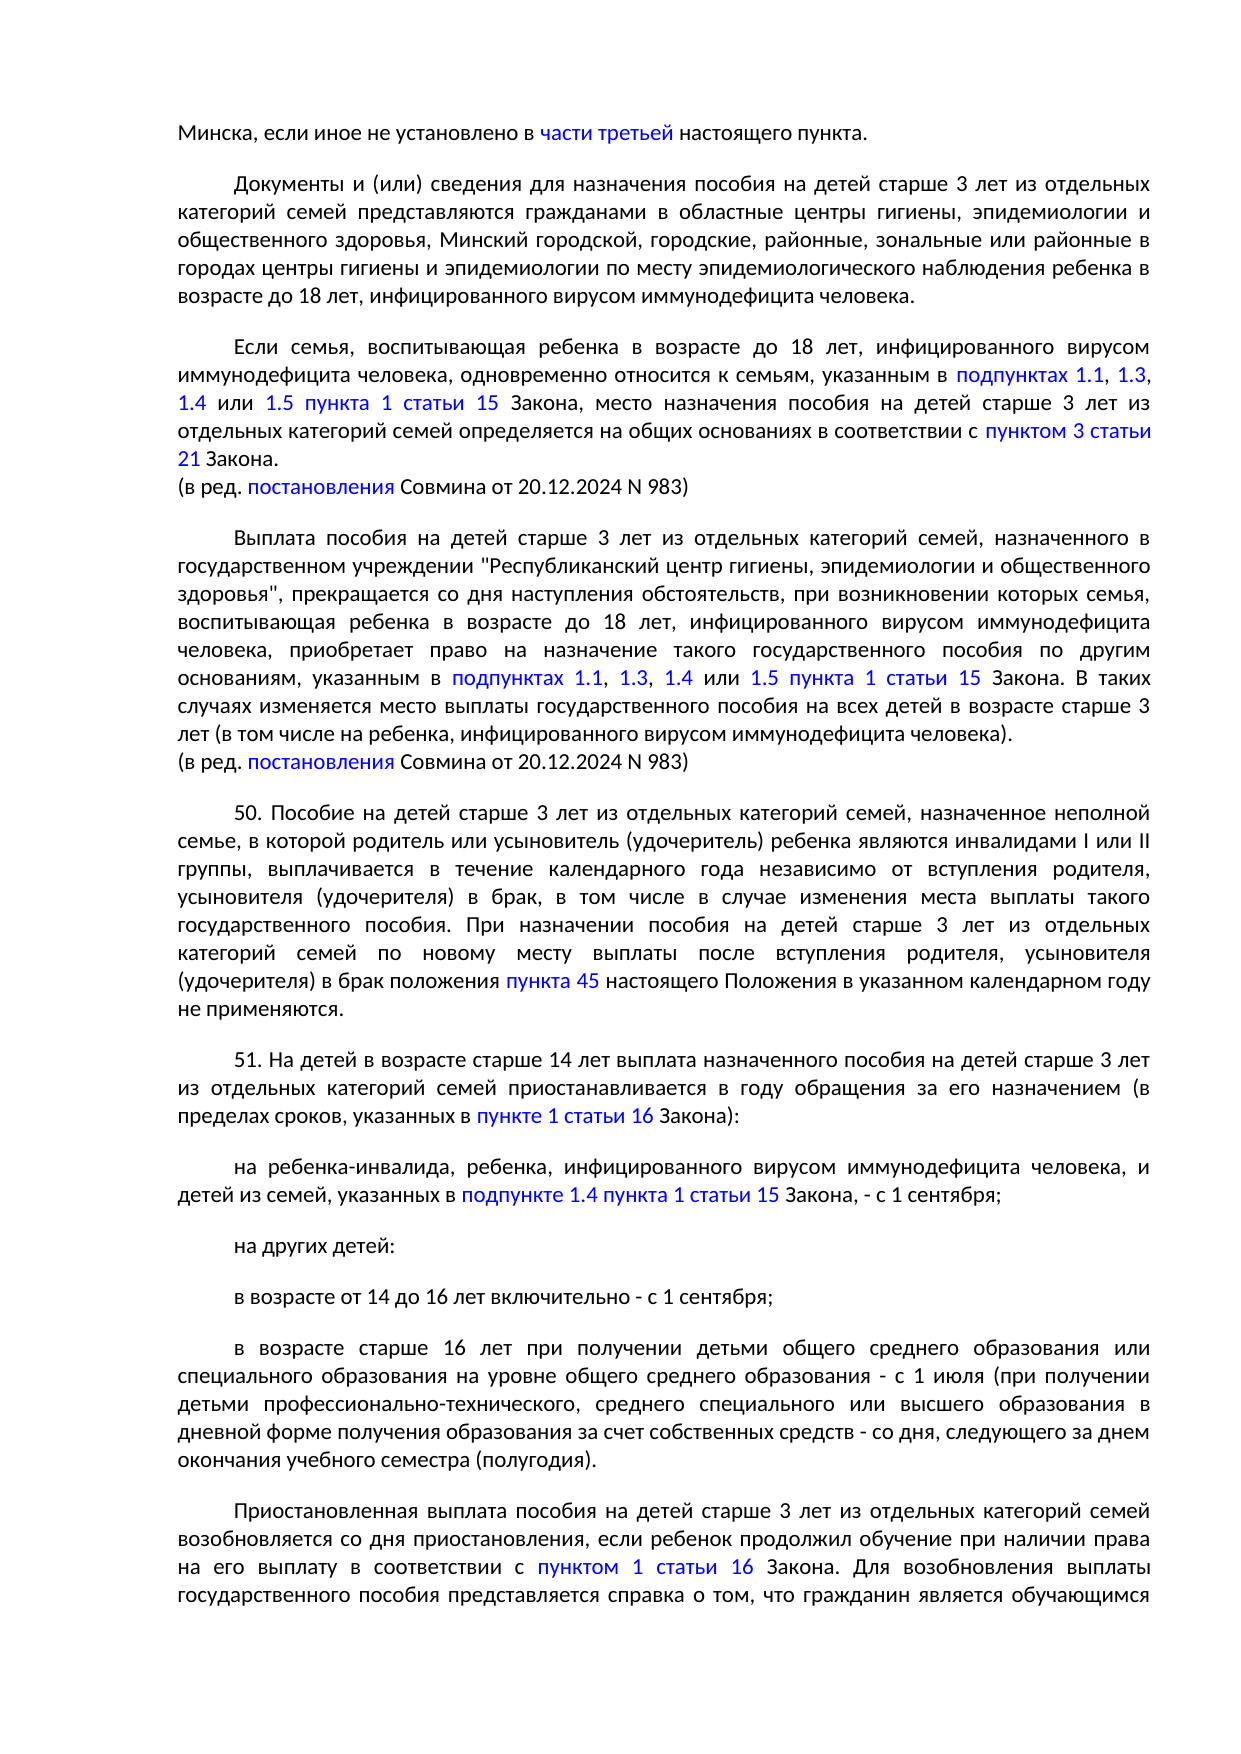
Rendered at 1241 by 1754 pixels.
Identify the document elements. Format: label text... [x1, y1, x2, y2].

text (в ред. постановления Совмина от 20.12.2024 N 983) [177, 747, 1152, 775]
text в возрасте от 14 до 16 лет включительно - с 1 сентября; [177, 1282, 1152, 1310]
text Выплата пособия на детей старше 3 лет из отдельных категорий семей, назначенного в государственном учреждении "Республиканский центр гигиены, эпидемиологии и общественного здоровья", прекращается со дня наступления обстоятельств, при возникновении которых семья, воспитывающая ребенка в возрасте до 18 лет, инфицированного вирусом иммунодефицита человека, приобретает право на назначение такого государственного пособия по другим основаниям, указанным в подпунктах 1.1, 1.3, 1.4 или 1.5 пункта 1 статьи 15 Закона. В таких случаях изменяется место выплаты государственного пособия на всех детей в возрасте старше 3 лет (в том числе на ребенка, инфицированного вирусом иммунодефицита человека). [177, 523, 1152, 747]
text 50. Пособие на детей старше 3 лет из отдельных категорий семей, назначенное неполной семье, в которой родитель или усыновитель (удочеритель) ребенка являются инвалидами I или II группы, выплачивается в течение календарного года независимо от вступления родителя, усыновителя (удочерителя) в брак, в том числе в случае изменения места выплаты такого государственного пособия. При назначении пособия на детей старше 3 лет из отдельных категорий семей по новому месту выплаты после вступления родителя, усыновителя (удочерителя) в брак положения пункта 45 настоящего Положения в указанном календарном году не применяются. [177, 798, 1152, 1022]
text 51. На детей в возрасте старше 14 лет выплата назначенного пособия на детей старше 3 лет из отдельных категорий семей приостанавливается в году обращения за его назначением (в пределах сроков, указанных в пункте 1 статьи 16 Закона): [177, 1045, 1152, 1129]
text в возрасте старше 16 лет при получении детьми общего среднего образования или специального образования на уровне общего среднего образования - с 1 июля (при получении детьми профессионально-технического, среднего специального или высшего образования в дневной форме получения образования за счет собственных средств - со дня, следующего за днем окончания учебного семестра (полугодия). [177, 1333, 1152, 1473]
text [177, 1496, 1152, 1608]
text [177, 118, 1152, 146]
text на других детей: [177, 1231, 1152, 1259]
text Если семья, воспитывающая ребенка в возрасте до 18 лет, инфицированного вирусом иммунодефицита человека, одновременно относится к семьям, указанным в подпунктах 1.1, 1.3, 1.4 или 1.5 пункта 1 статьи 15 Закона, место назначения пособия на детей старше 3 лет из отдельных категорий семей определяется на общих основаниях в соответствии с пунктом 3 статьи 21 Закона. [177, 332, 1152, 472]
text на ребенка-инвалида, ребенка, инфицированного вирусом иммунодефицита человека, и детей из семей, указанных в подпункте 1.4 пункта 1 статьи 15 Закона, - с 1 сентября; [177, 1152, 1152, 1208]
text Документы и (или) сведения для назначения пособия на детей старше 3 лет из отдельных категорий семей представляются гражданами в областные центры гигиены, эпидемиологии и общественного здоровья, Минский городской, городские, районные, зональные или районные в городах центры гигиены и эпидемиологии по месту эпидемиологического наблюдения ребенка в возрасте до 18 лет, инфицированного вирусом иммунодефицита человека. [177, 169, 1152, 309]
text (в ред. постановления Совмина от 20.12.2024 N 983) [177, 472, 1152, 500]
